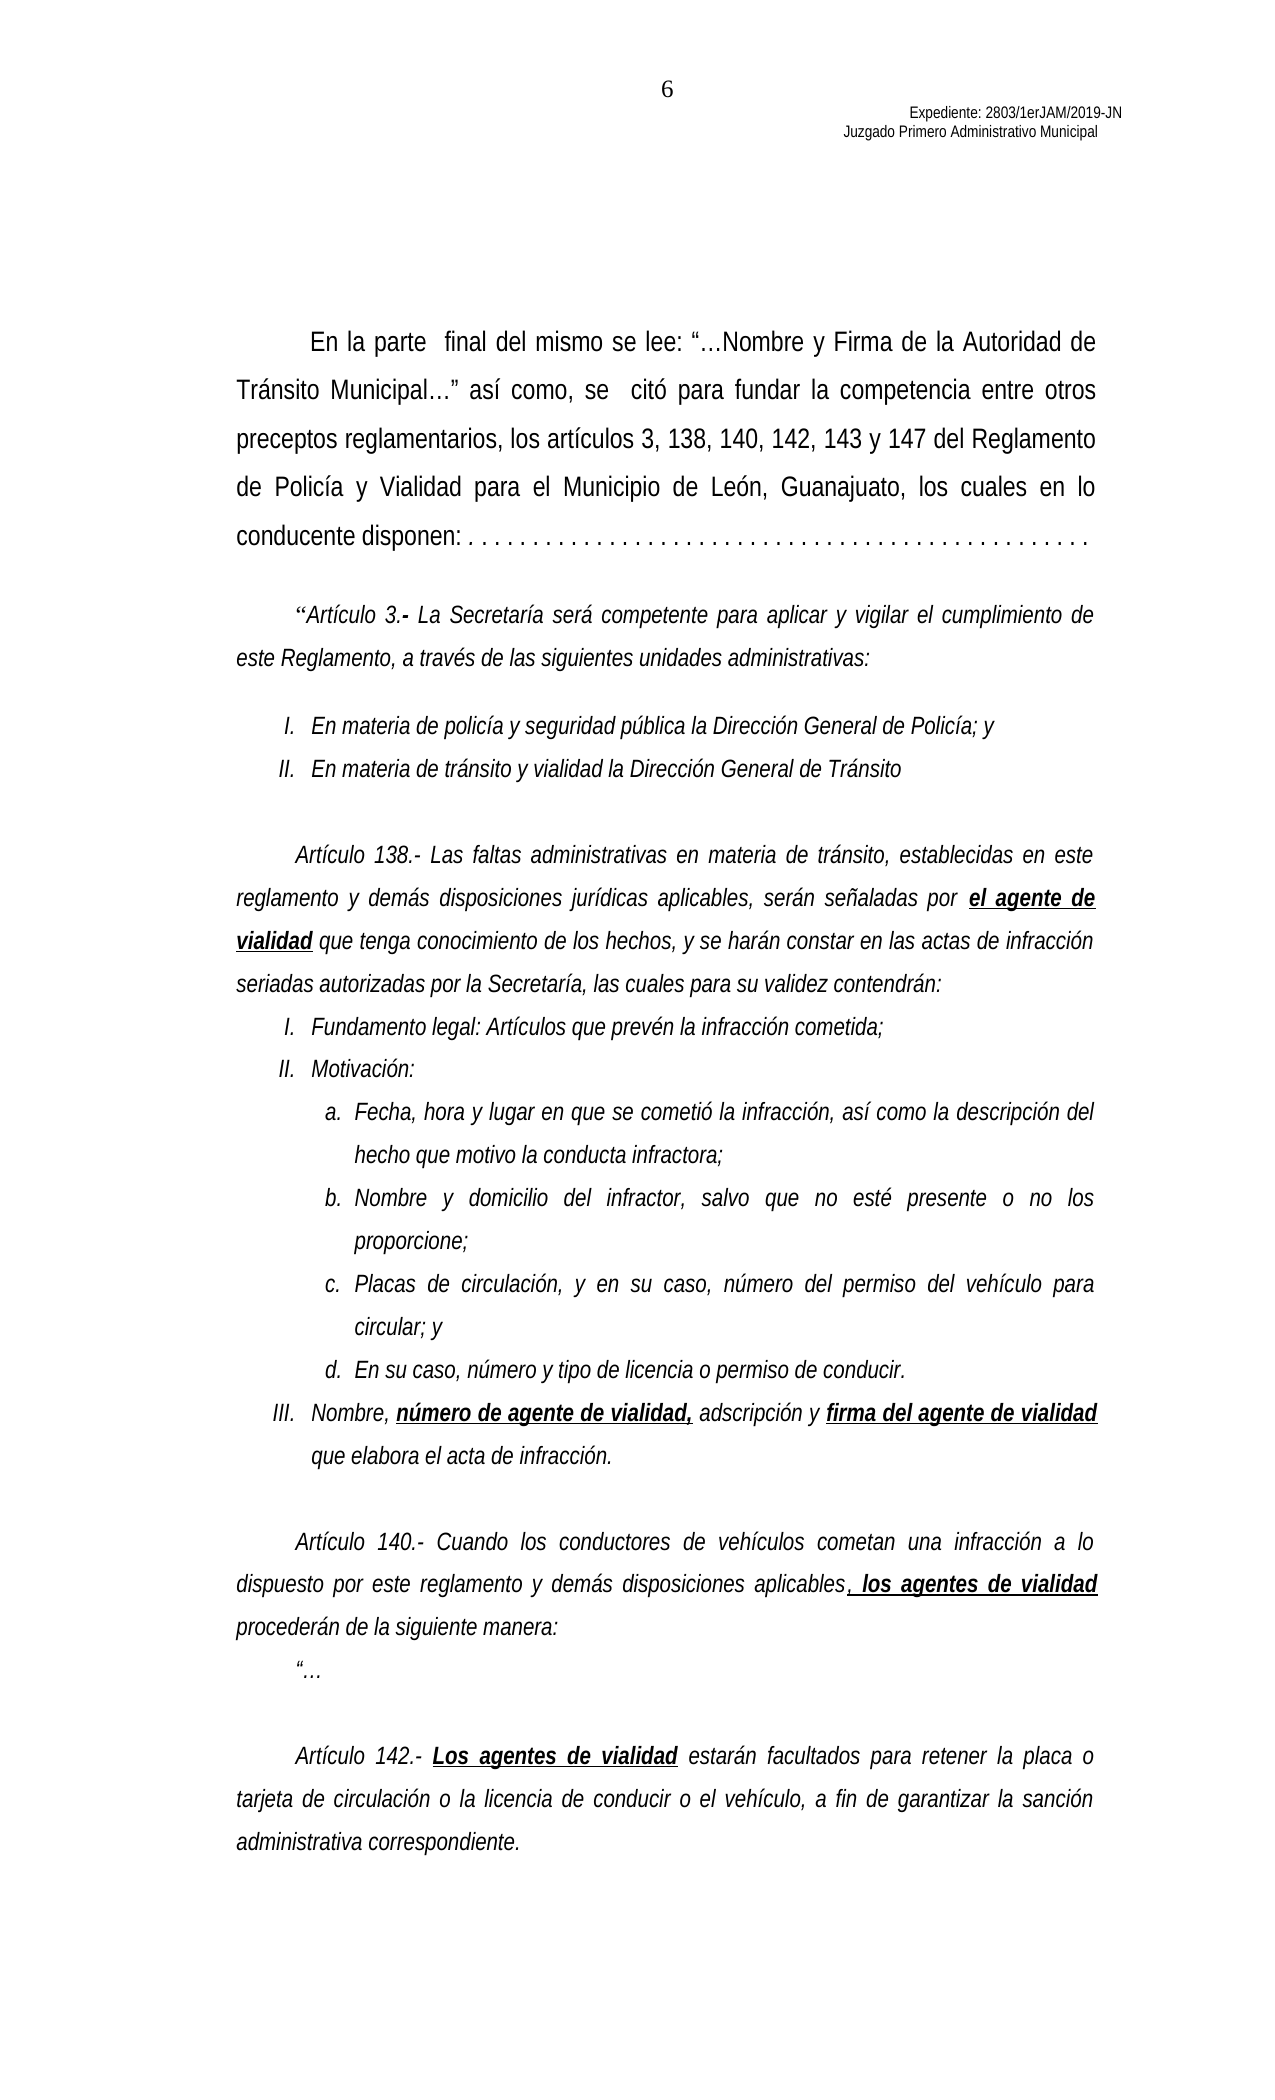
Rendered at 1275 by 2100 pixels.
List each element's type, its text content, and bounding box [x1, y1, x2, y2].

text “… [295, 1655, 1098, 1684]
text Artículo 138.- Las faltas administrativas en materia de tránsito, establecidas en este reglamento y demás disposiciones jurídicas aplicables, serán señaladas por el agente de vialidad que tenga conocimiento de los hechos, y se harán constar en las actas de infracción seriadas autorizadas por , las cuales para su validez contendrán: [236, 840, 1098, 997]
list Nombre, número de agente de vialidad, adscripción y firma del agente de vialidad que elabora el acta de infracción. [295, 1398, 1098, 1469]
list Motivación: [295, 1054, 1098, 1083]
list Placas de circulación, y en su caso, número del permiso del vehículo para circular; y [325, 1269, 1098, 1341]
text Artículo 142.- Los agentes de vialidad estarán facultados para retener la placa o tarjeta de circulación o la licencia de conducir o el vehículo, a fin de garantizar la sanción administrativa correspondiente. [236, 1741, 1098, 1856]
list Fundamento legal: Artículos que prevén la infracción cometida; [295, 1011, 1098, 1040]
list Fecha, hora y lugar en que se cometió la infracción, así como la descripción del hecho que motivo la conducta infractora; [325, 1097, 1098, 1169]
list En materia de policía y seguridad pública la Dirección General de Policía; y [295, 711, 1098, 740]
list Nombre y domicilio del infractor, salvo que no esté presente o no los proporcione; [325, 1183, 1098, 1255]
text “Artículo 3.- La Secretaría será competente para aplicar y vigilar el cumplimiento de este Reglamento, a través de las siguientes unidades administrativas: [236, 600, 1098, 672]
text En la parte final del mismo se lee: “…Nombre y Firma de la Autoridad de Tránsito Municipal…” así como, se citó para fundar la competencia entre otros preceptos reglamentarios, los artículos 3, 138, 140, 142, 143 y 147 del Reglamento de Policía y Vialidad para el Municipio de León, Guanajuato, los cuales en lo conducente disponen: . . . . . . . . . . . . . . . . . . . . . . . . . . . . . . . . . . . . . . . . . . . . . . . . . [236, 325, 1098, 551]
list En su caso, número y tipo de licencia o permiso de conducir. [325, 1355, 1098, 1383]
text Artículo 140.- Cuando los conductores de vehículos cometan una infracción a lo dispuesto por este reglamento y demás disposiciones aplicables, los agentes de vialidad procederán de la siguiente manera: [236, 1526, 1098, 1641]
list En materia de tránsito y vialidad la Dirección General de Tránsito [295, 754, 1098, 783]
